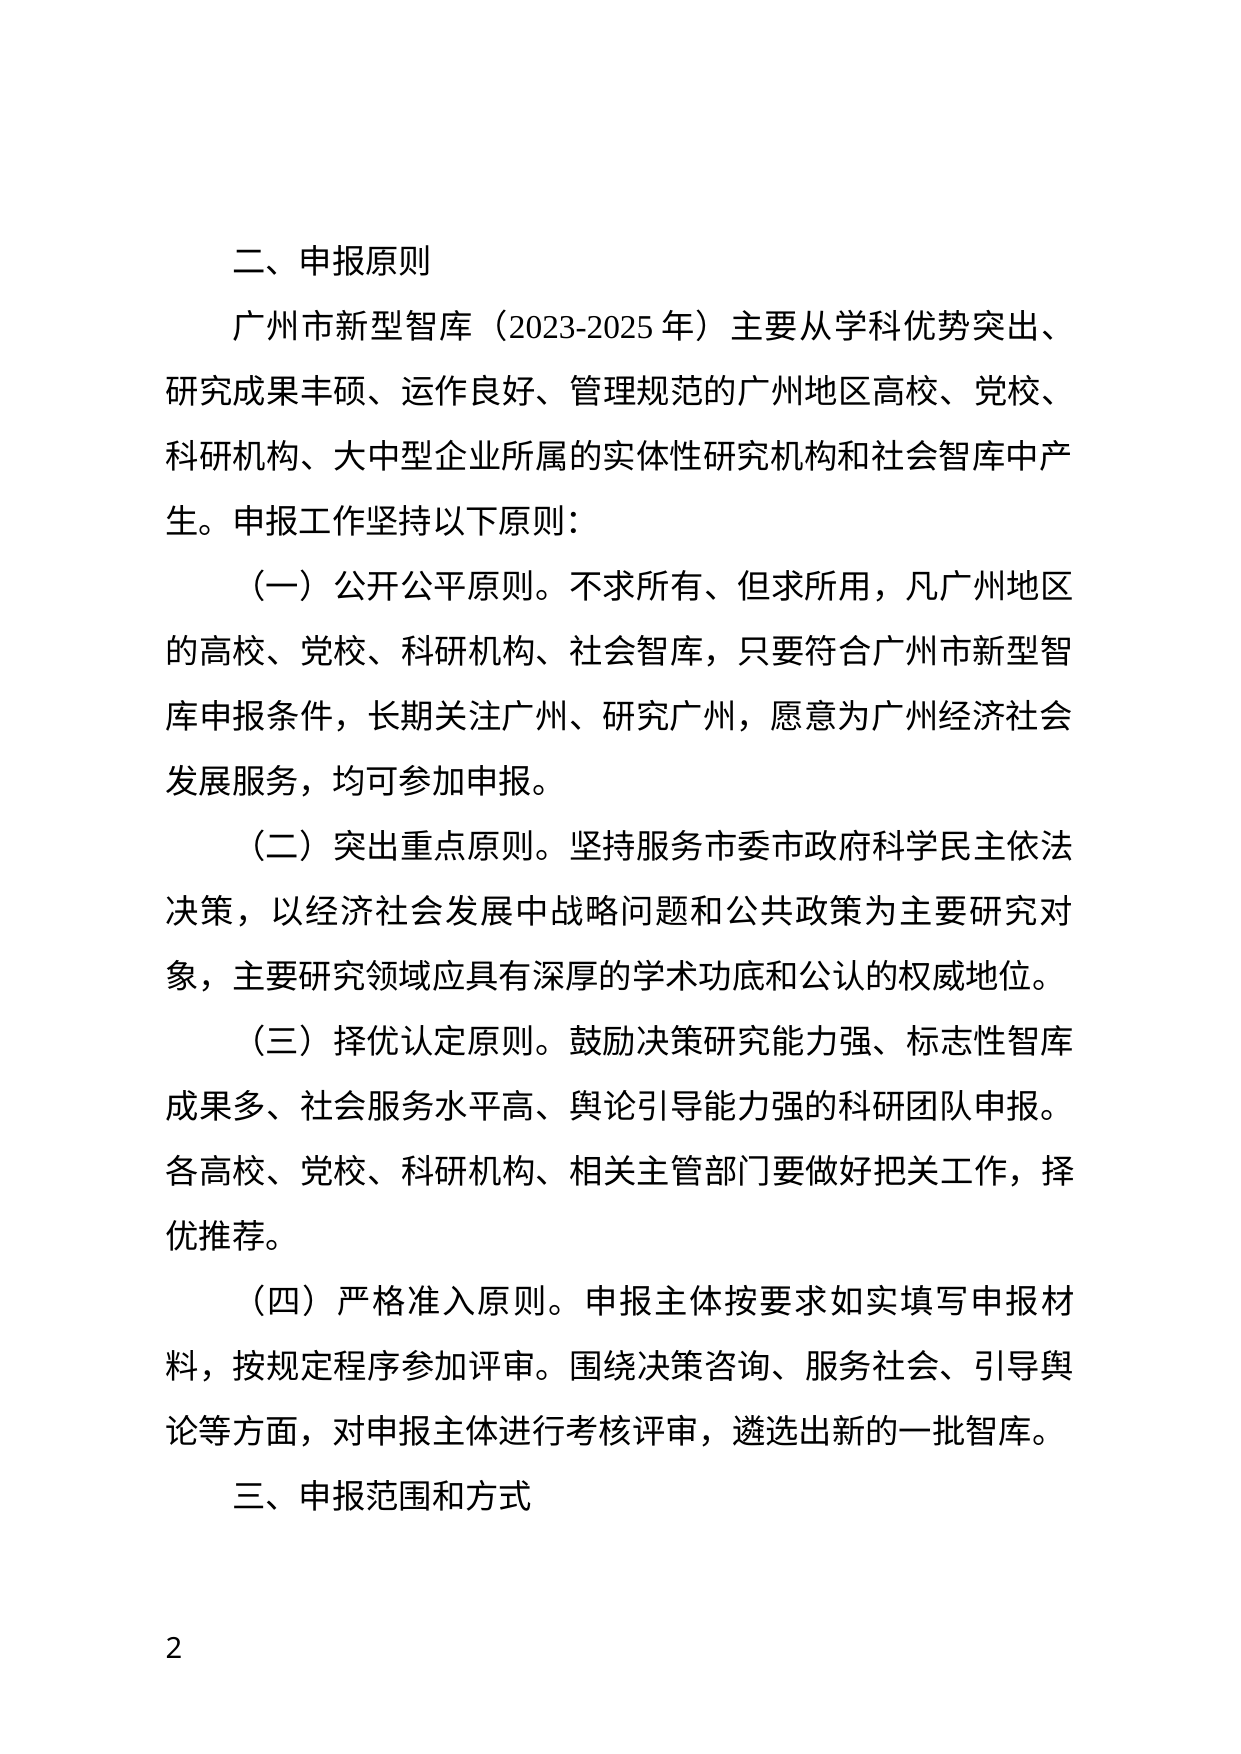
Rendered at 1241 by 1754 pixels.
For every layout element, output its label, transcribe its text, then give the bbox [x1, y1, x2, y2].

text （四）严格准入原则。申报主体按要求如实填写申报材料，按规定程序参加评审。围绕决策咨询、服务社会、引导舆论等方面，对申报主体进行考核评审，遴选出新的一批智库。 [165, 1267, 1075, 1462]
text （一）公开公平原则。不求所有、但求所用，凡广州地区的高校、党校、科研机构、社会智库，只要符合广州市新型智库申报条件，长期关注广州、研究广州，愿意为广州经济社会发展服务，均可参加申报。 [165, 552, 1075, 812]
text 三、申报范围和方式 [165, 1462, 1075, 1527]
text （三）择优认定原则。鼓励决策研究能力强、标志性智库成果多、社会服务水平高、舆论引导能力强的科研团队申报。各高校、党校、科研机构、相关主管部门要做好把关工作，择优推荐。 [165, 1007, 1075, 1267]
text （二）突出重点原则。坚持服务市委市政府科学民主依法决策，以经济社会发展中战略问题和公共政策为主要研究对象，主要研究领域应具有深厚的学术功底和公认的权威地位。 [165, 812, 1075, 1007]
text 二、申报原则 [165, 227, 1075, 292]
text 广州市新型智库（2023-2025年）主要从学科优势突出、研究成果丰硕、运作良好、管理规范的广州地区高校、党校、科研机构、大中型企业所属的实体性研究机构和社会智库中产生。申报工作坚持以下原则： [165, 292, 1075, 552]
